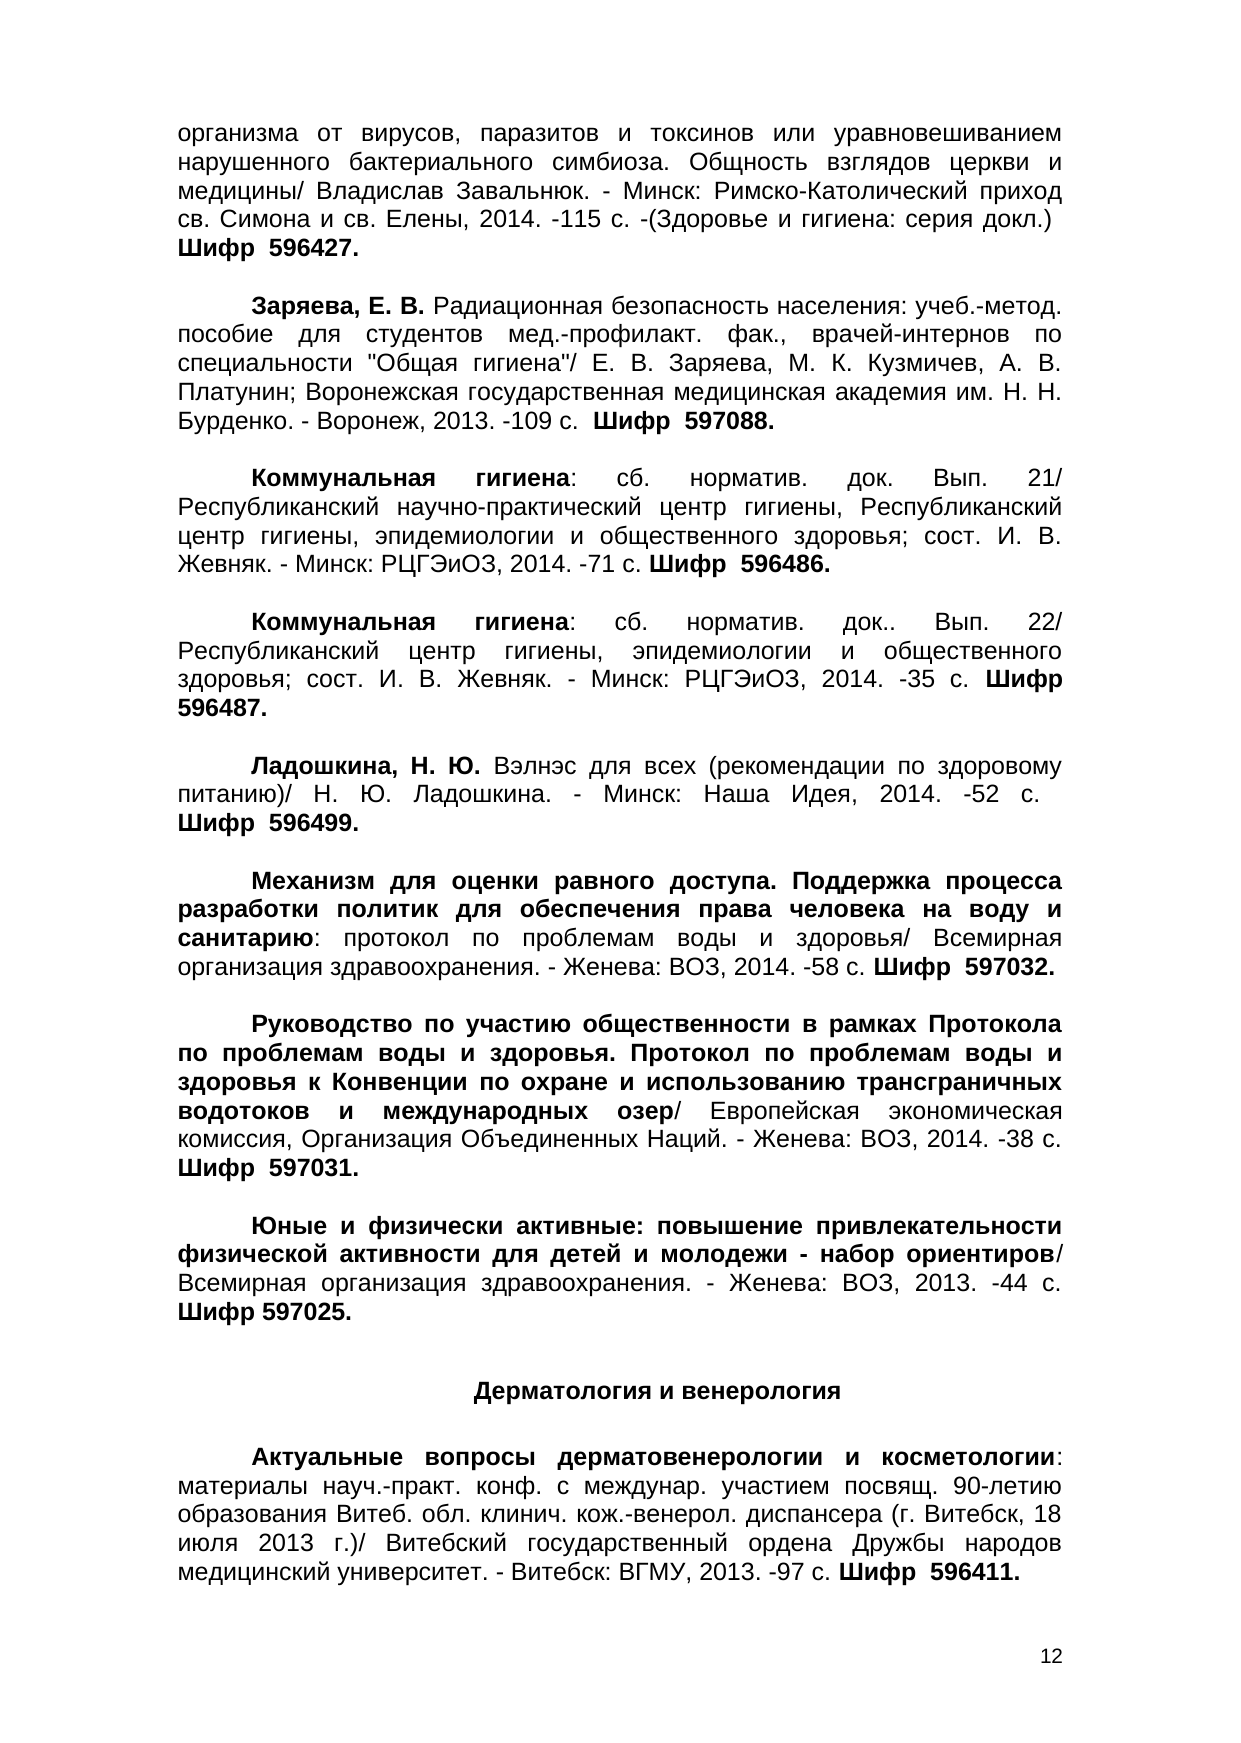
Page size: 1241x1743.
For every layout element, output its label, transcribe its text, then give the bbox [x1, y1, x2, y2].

text Юные и физически активные: повышение привлекательности физической активности для детей и молодежи - набор ориентиров/ Всемирная организация здравоохранения. - Женева: ВОЗ, 2013. -44 с. Шифр 597025. [177, 1211, 1063, 1326]
text Коммунальная гигиена: сб. норматив. док. Вып. 21/ Республиканский научно-практический центр гигиены, Республиканский центр гигиены, эпидемиологии и общественного здоровья; сост. И. В. Жевняк. - Минск: РЦГЭиОЗ, 2014. -71 с. Шифр 596486. [177, 463, 1063, 578]
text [177, 118, 1063, 262]
text Коммунальная гигиена: сб. норматив. док.. Вып. 22/ Республиканский центр гигиены, эпидемиологии и общественного здоровья; сост. И. В. Жевняк. - Минск: РЦГЭиОЗ, 2014. -35 с. Шифр 596487. [177, 607, 1063, 722]
text Ладошкина, Н. Ю. Вэлнэс для всех (рекомендации по здоровому питанию)/ Н. Ю. Ладошкина. - Минск: Наша Идея, 2014. -52 с. Шифр 596499. [177, 751, 1063, 837]
text Актуальные вопросы дерматовенерологии и косметологии: материалы науч.-практ. конф. с междунар. участием посвящ. 90-летию образования Витеб. обл. клинич. кож.-венерол. диспансера (г. Витебск, 18 июля 2013 г.)/ Витебский государственный ордена Дружбы народов медицинский университет. - Витебск: ВГМУ, 2013. -97 с. Шифр 596411. [177, 1442, 1063, 1586]
text Руководство по участию общественности в рамках Протокола по проблемам воды и здоровья. Протокол по проблемам воды и здоровья к Конвенции по охране и использованию трансграничных водотоков и международных озер/ Европейская экономическая комиссия, Организация Объединенных Наций. - Женева: ВОЗ, 2014. -38 с. Шифр 597031. [177, 1009, 1063, 1182]
text Заряева, Е. В. Радиационная безопасность населения: учеб.-метод. пособие для студентов мед.-профилакт. фак., врачей-интернов по специальности "Общая гигиена"/ Е. В. Заряева, М. К. Кузмичев, А. В. Платунин; Воронежская государственная медицинская академия им. Н. Н. Бурденко. - Воронеж, 2013. -109 с. Шифр 597088. [177, 291, 1063, 434]
text Механизм для оценки равного доступа. Поддержка процесса разработки политик для обеспечения права человека на воду и санитарию: протокол по проблемам воды и здоровья/ Всемирная организация здравоохранения. - Женева: ВОЗ, 2014. -58 с. Шифр 597032. [177, 866, 1063, 981]
text Дерматология и венерология [177, 1376, 1063, 1404]
